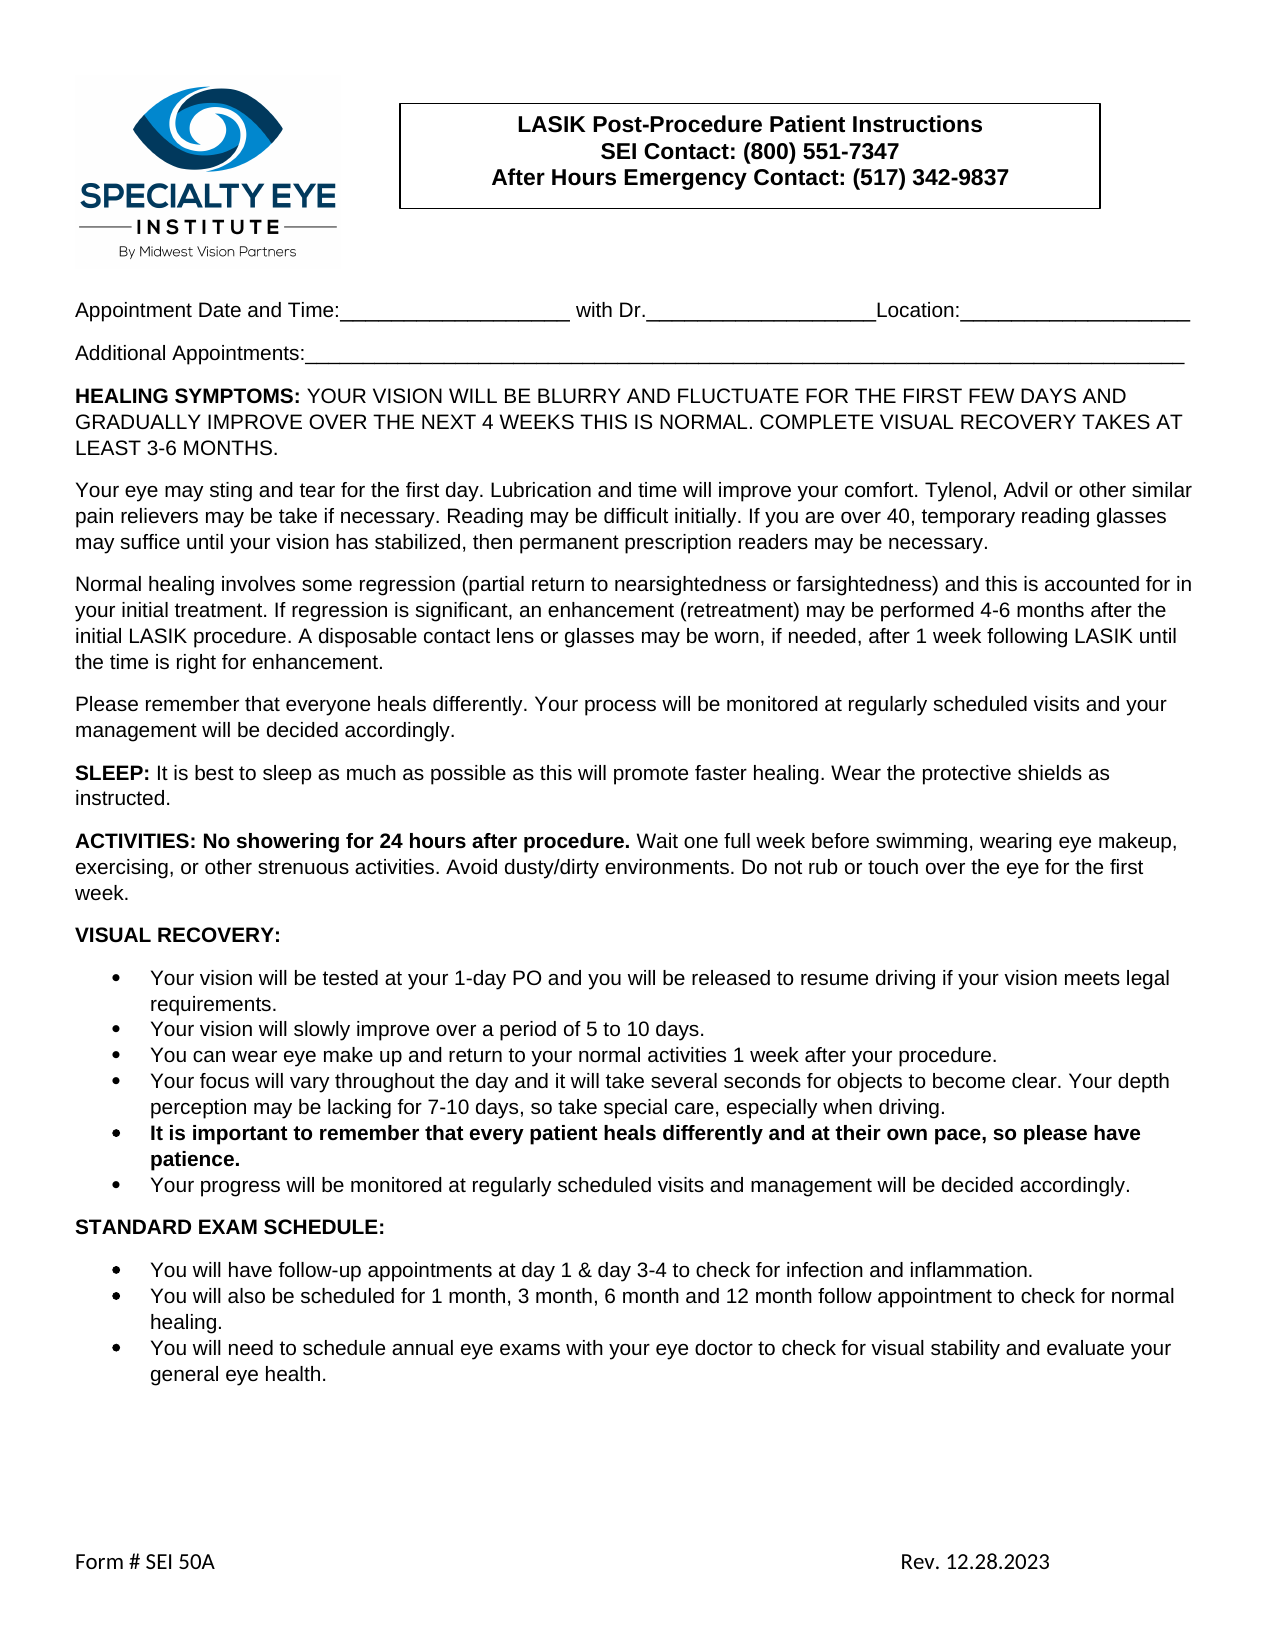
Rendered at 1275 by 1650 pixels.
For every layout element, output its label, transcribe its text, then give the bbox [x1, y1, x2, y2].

text Appointment Date and Time:__________________ with Dr.__________________Location:__________________ [75, 296, 1200, 322]
list Your progress will be monitored at regularly scheduled visits and management will be decided accordingly. [112, 1173, 1200, 1197]
list You can wear eye make up and return to your normal activities 1 week after your procedure. [112, 1043, 1200, 1067]
list Your vision will slowly improve over a period of 5 to 10 days. [112, 1017, 1200, 1041]
text Please remember that everyone heals differently. Your process will be monitored at regularly scheduled visits and your management will be decided accordingly. [75, 692, 1200, 742]
text HEALING SYMPTOMS: YOUR VISION WILL BE BLURRY AND FLUCTUATE FOR THE FIRST FEW DAYS AND GRADUALLY IMPROVE OVER THE NEXT 4 WEEKS THIS IS NORMAL. COMPLETE VISUAL RECOVERY TAKES AT LEAST 3-6 MONTHS. [75, 384, 1200, 459]
list It is important to remember that every patient heals differently and at their own pace, so please have patience. [112, 1121, 1200, 1171]
text VISUAL RECOVERY: [75, 923, 1200, 947]
picture [75, 75, 342, 269]
list You will also be scheduled for 1 month, 3 month, 6 month and 12 month follow appointment to check for normal healing. [112, 1284, 1200, 1333]
text ACTIVITIES: No showering for 24 hours after procedure. Wait one full week before swimming, wearing eye makeup, exercising, or other strenuous activities. Avoid dusty/dirty environments. Do not rub or touch over the eye for the first week. [75, 829, 1200, 904]
text Additional Appointments:____________________________________________________________________________ [75, 341, 1200, 365]
list You will need to schedule annual eye exams with your eye doctor to check for visual stability and evaluate your general eye health. [112, 1335, 1200, 1385]
list Your focus will vary throughout the day and it will take several seconds for objects to become clear. Your depth perception may be lacking for 7-10 days, so take special care, especially when driving. [112, 1069, 1200, 1119]
list You will have follow-up appointments at day 1 & day 3-4 to check for infection and inflammation. [112, 1258, 1200, 1282]
text SLEEP: It is best to sleep as much as possible as this will promote faster healing. Wear the protective shields as instructed. [75, 760, 1200, 810]
text Normal healing involves some regression (partial return to nearsightedness or farsightedness) and this is accounted for in your initial treatment. If regression is significant, an enhancement (retreatment) may be performed 4-6 months after the initial LASIK procedure. A disposable contact lens or glasses may be worn, if needed, after 1 week following LASIK until the time is right for enhancement. [75, 572, 1200, 673]
text Your eye may sting and tear for the first day. Lubrication and time will improve your comfort. Tylenol, Advil or other similar pain relievers may be take if necessary. Reading may be difficult initially. If you are over 40, temporary reading glasses may suffice until your vision has stabilized, then permanent prescription readers may be necessary. [75, 478, 1200, 553]
list Your vision will be tested at your 1-day PO and you will be released to resume driving if your vision meets legal requirements. [112, 965, 1200, 1015]
text STANDARD EXAM SCHEDULE: [75, 1215, 1200, 1239]
